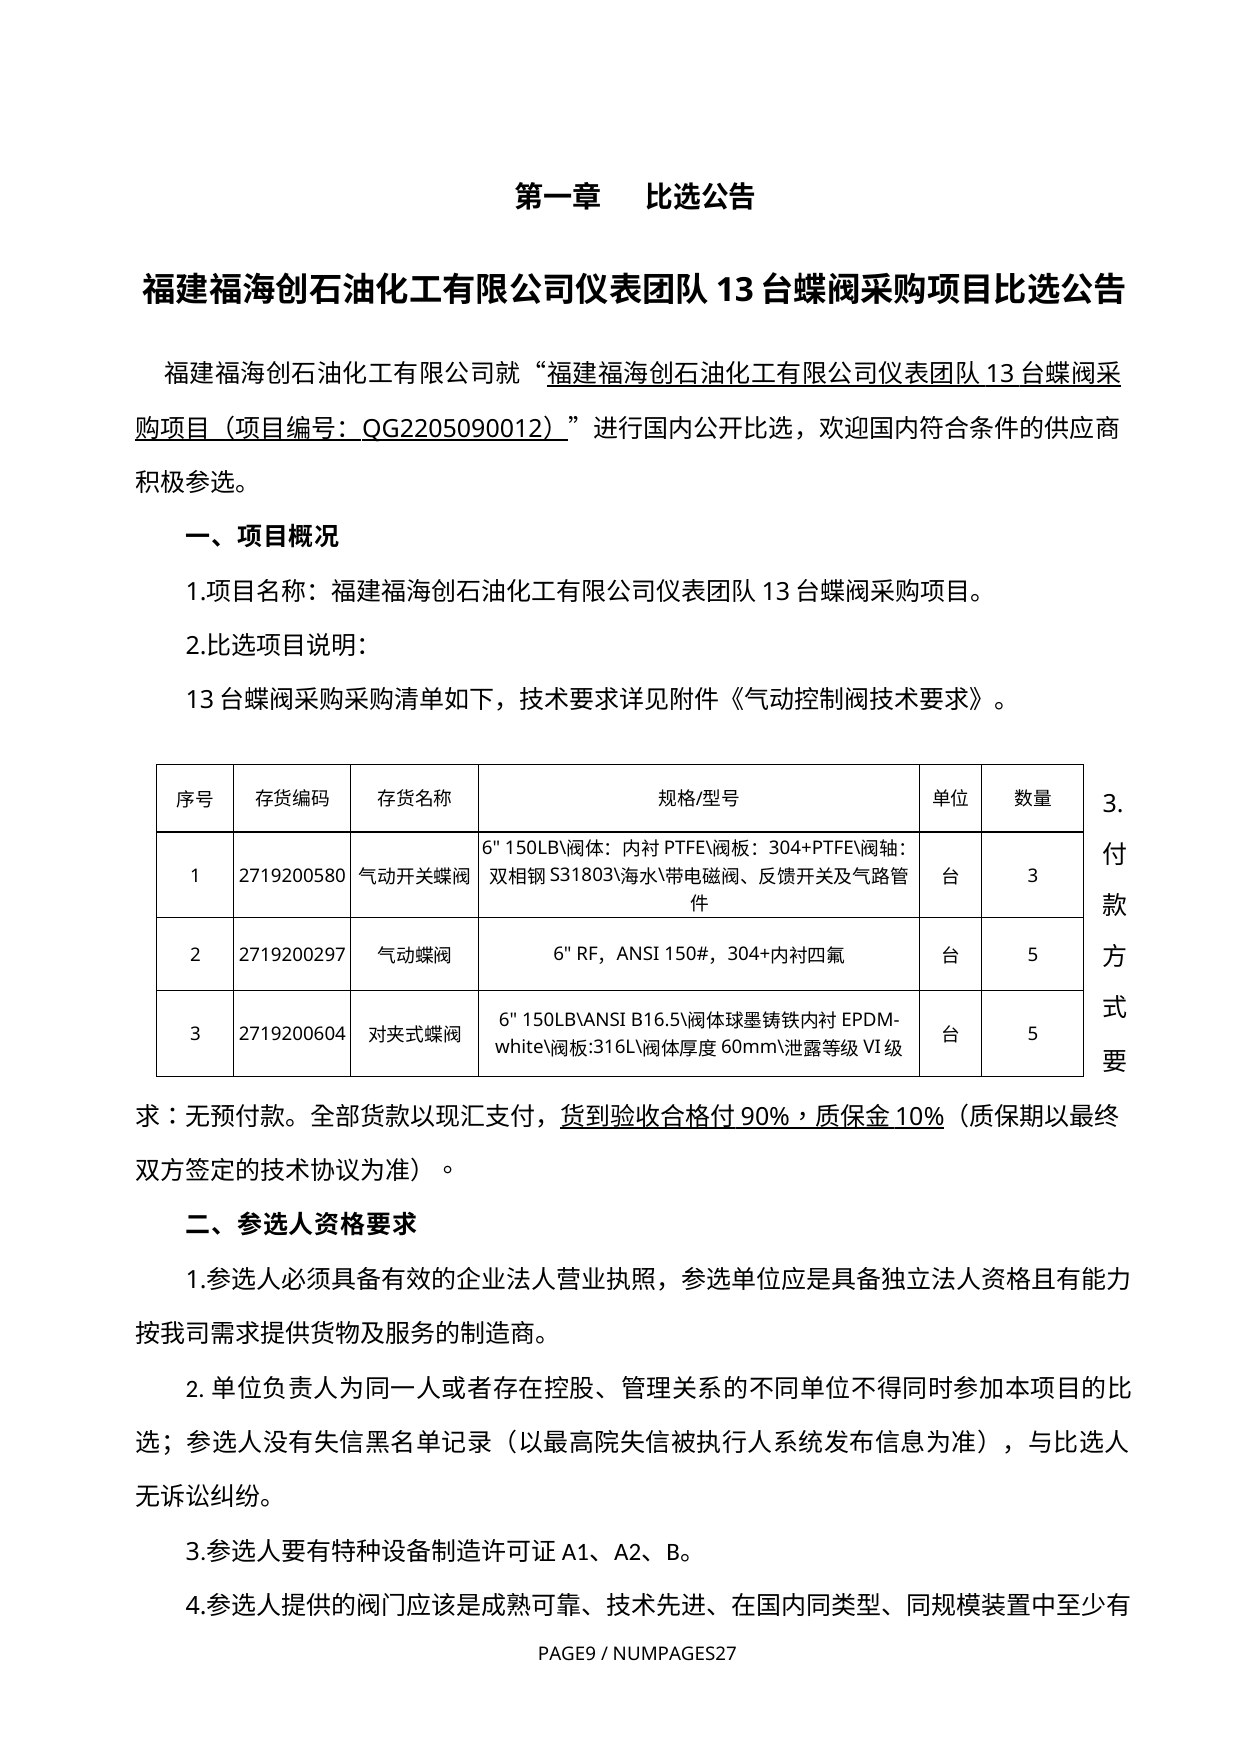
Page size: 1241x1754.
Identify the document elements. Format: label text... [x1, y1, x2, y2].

text 1.参选人必须具备有效的企业法人营业执照，参选单位应是具备独立法人资格且有能力按我司需求提供货物及服务的制造商。 [135, 1259, 1134, 1350]
table_cell 台 [920, 918, 981, 990]
table_cell 1 [157, 833, 233, 917]
list 比选公告 [136, 178, 1134, 215]
table_cell 气动蝶阀 [351, 918, 478, 990]
table_cell 2719200297 [234, 918, 350, 990]
text 2. 单位负责人为同一人或者存在控股、管理关系的不同单位不得同时参加本项目的比选；参选人没有失信黑名单记录（以最高院失信被执行人系统发布信息为准），与比选人无诉讼纠纷。 [135, 1368, 1134, 1513]
text 2.比选项目说明： [135, 626, 1134, 662]
table_cell 6" RF，ANSI 150#，304+内衬四氟 [479, 918, 919, 990]
table_cell 5 [982, 918, 1083, 990]
table_cell 2719200580 [234, 833, 350, 917]
table_cell 3 [982, 833, 1083, 917]
table_cell 3 [157, 991, 233, 1076]
table_cell 2 [157, 918, 233, 990]
table_cell 5 [982, 991, 1083, 1076]
text 3.参选人要有特种设备制造许可证 A1、A2、B。 [135, 1531, 1134, 1567]
table_cell 6" 150LB\ANSI B16.5\阀体球墨铸铁内衬EPDM-white\阀板:316L\阀体厚度60mm\泄露等级VI级 [479, 991, 919, 1076]
table_header 数量 [982, 765, 1083, 831]
text 13台蝶阀采购采购清单如下，技术要求详见附件《气动控制阀技术要求》。 [135, 680, 1134, 716]
table_cell 对夹式蝶阀 [351, 991, 478, 1076]
text 二、参选人资格要求 [135, 1205, 1134, 1241]
table_header 存货名称 [351, 765, 478, 831]
table_header 规格/型号 [479, 765, 919, 831]
table_cell 台 [920, 991, 981, 1076]
text 一、项目概况 [135, 517, 1134, 553]
table_header 单位 [920, 765, 981, 831]
text 福建福海创石油化工有限公司仪表团队13台蝶阀采购项目比选公告 [135, 263, 1134, 311]
table_cell 6" 150LB\阀体：内衬PTFE\阀板：304+PTFE\阀轴：双相钢S31803\海水\带电磁阀、反馈开关及气路管件 [479, 833, 919, 917]
table_header 存货编码 [234, 765, 350, 831]
text 福建福海创石油化工有限公司就“福建福海创石油化工有限公司仪表团队13台蝶阀采购项目（项目编号：QG2205090012）”进行国内公开比选，欢迎国内符合条件的供应商积极参选。 [135, 354, 1121, 499]
table_cell 2719200604 [234, 991, 350, 1076]
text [135, 1586, 1134, 1622]
table_cell 台 [920, 833, 981, 917]
text 3.付款方式要求：无预付款。全部货款以现汇支付，货到验收合格付90%，质保金10%（质保期以最终双方签定的技术协议为准）。 [135, 785, 1134, 1187]
table_header 序号 [157, 765, 233, 831]
table_cell 气动开关蝶阀 [351, 833, 478, 917]
text 1.项目名称：福建福海创石油化工有限公司仪表团队13台蝶阀采购项目。 [135, 571, 1134, 607]
